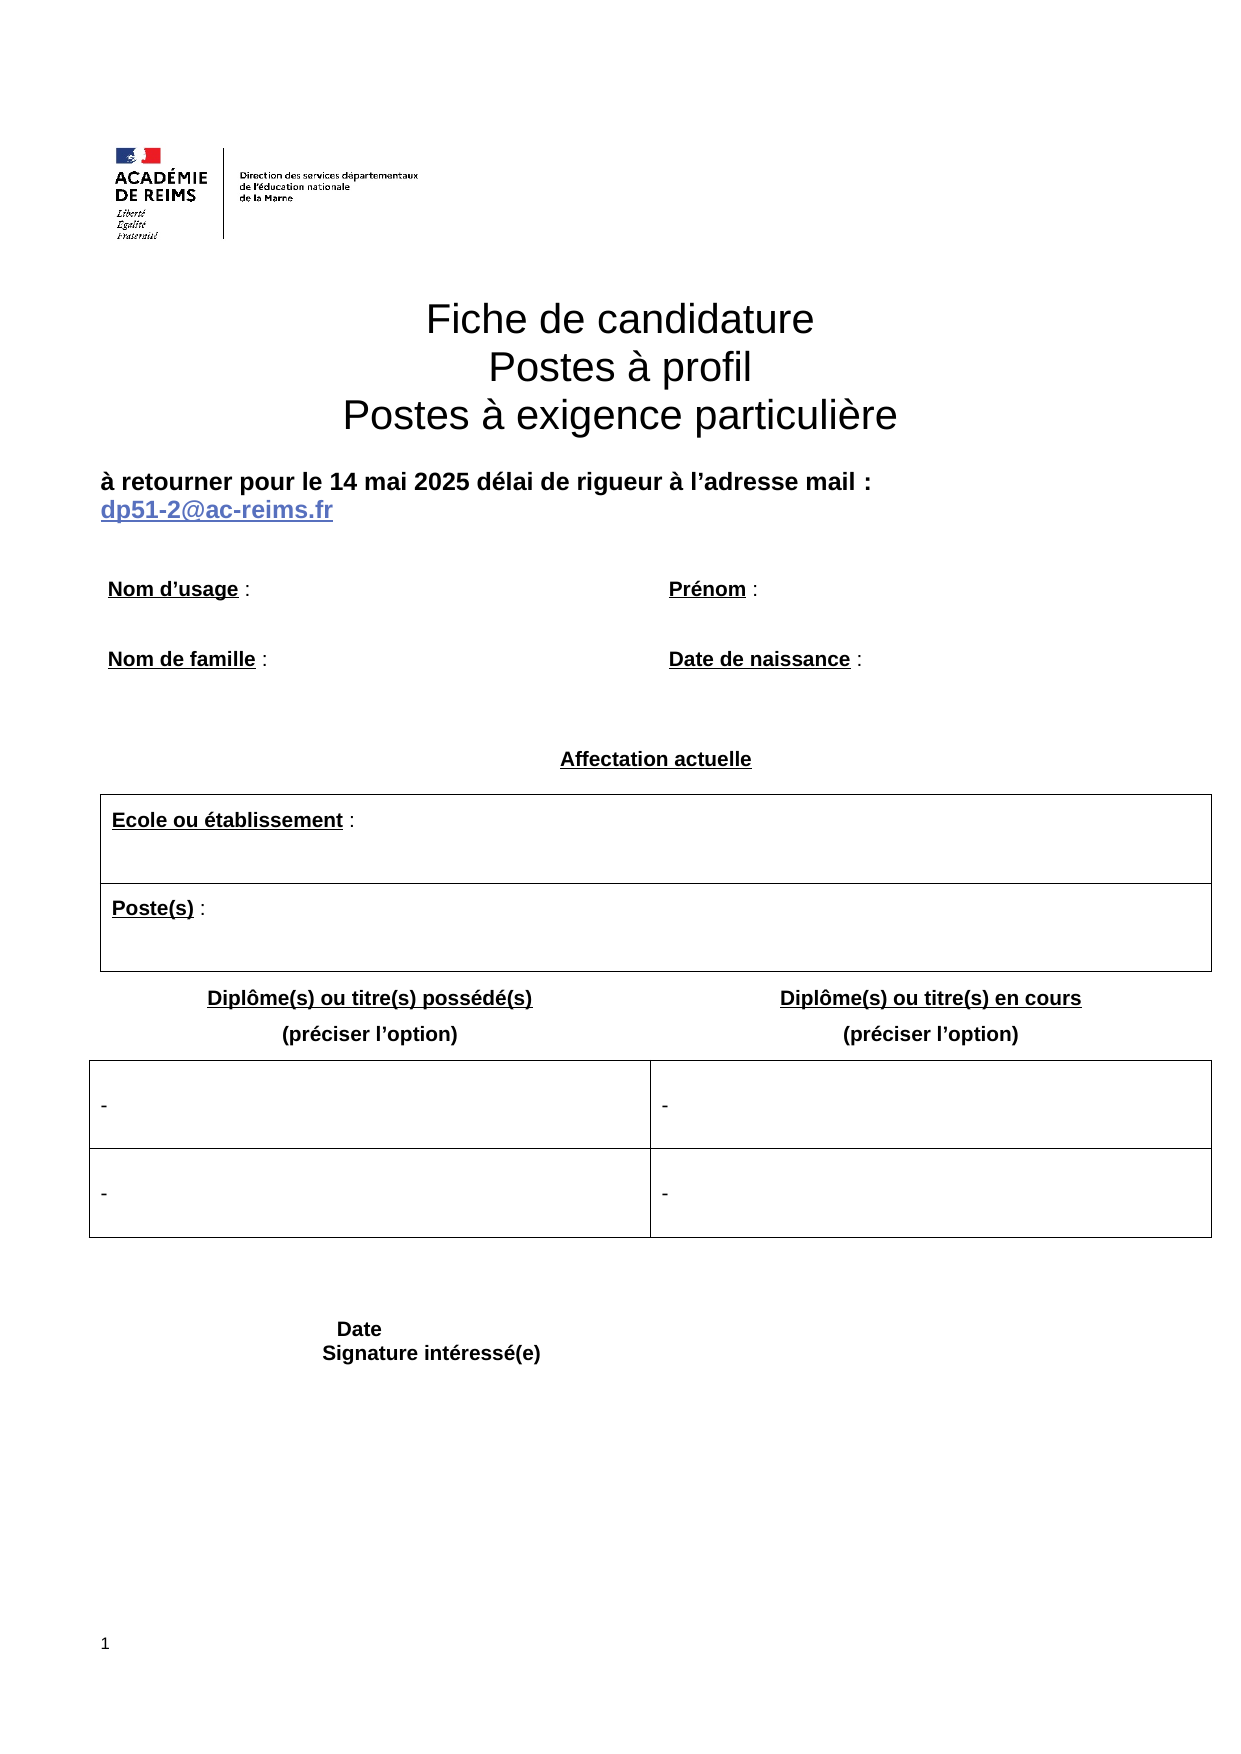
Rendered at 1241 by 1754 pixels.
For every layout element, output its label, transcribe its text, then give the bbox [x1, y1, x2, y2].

table_cell Ecole ou établissement : [101, 795, 1211, 883]
table_header Prénom : [661, 553, 1222, 624]
table_cell - [651, 1149, 1211, 1237]
table_cell Poste(s) : [101, 884, 1211, 971]
table_cell Diplôme(s) ou titre(s) en cours (préciser l’option) [650, 972, 1211, 1060]
table_cell - [90, 1149, 650, 1237]
text Date [218, 1317, 1140, 1341]
table_cell Nom de famille : [100, 624, 661, 694]
text Signature intéressé(e) [322, 1341, 1140, 1365]
table_header Affectation actuelle [100, 723, 1211, 794]
text à retourner pour le 14 mai 2025 délai de rigueur à l’adresse mail : [100, 467, 1140, 495]
table_cell - [651, 1061, 1211, 1148]
table_cell - [90, 1061, 650, 1148]
table_header Nom d’usage : [100, 553, 661, 624]
table_cell Diplôme(s) ou titre(s) possédé(s) (préciser l’option) [89, 971, 650, 1060]
text dp51-2@ac-reims.fr [100, 495, 1140, 524]
text Postes à profil [100, 342, 1140, 390]
text Fiche de candidature [100, 294, 1140, 342]
text Postes à exigence particulière [100, 390, 1140, 438]
picture [100, 131, 434, 255]
table_cell Date de naissance : [661, 624, 1222, 694]
